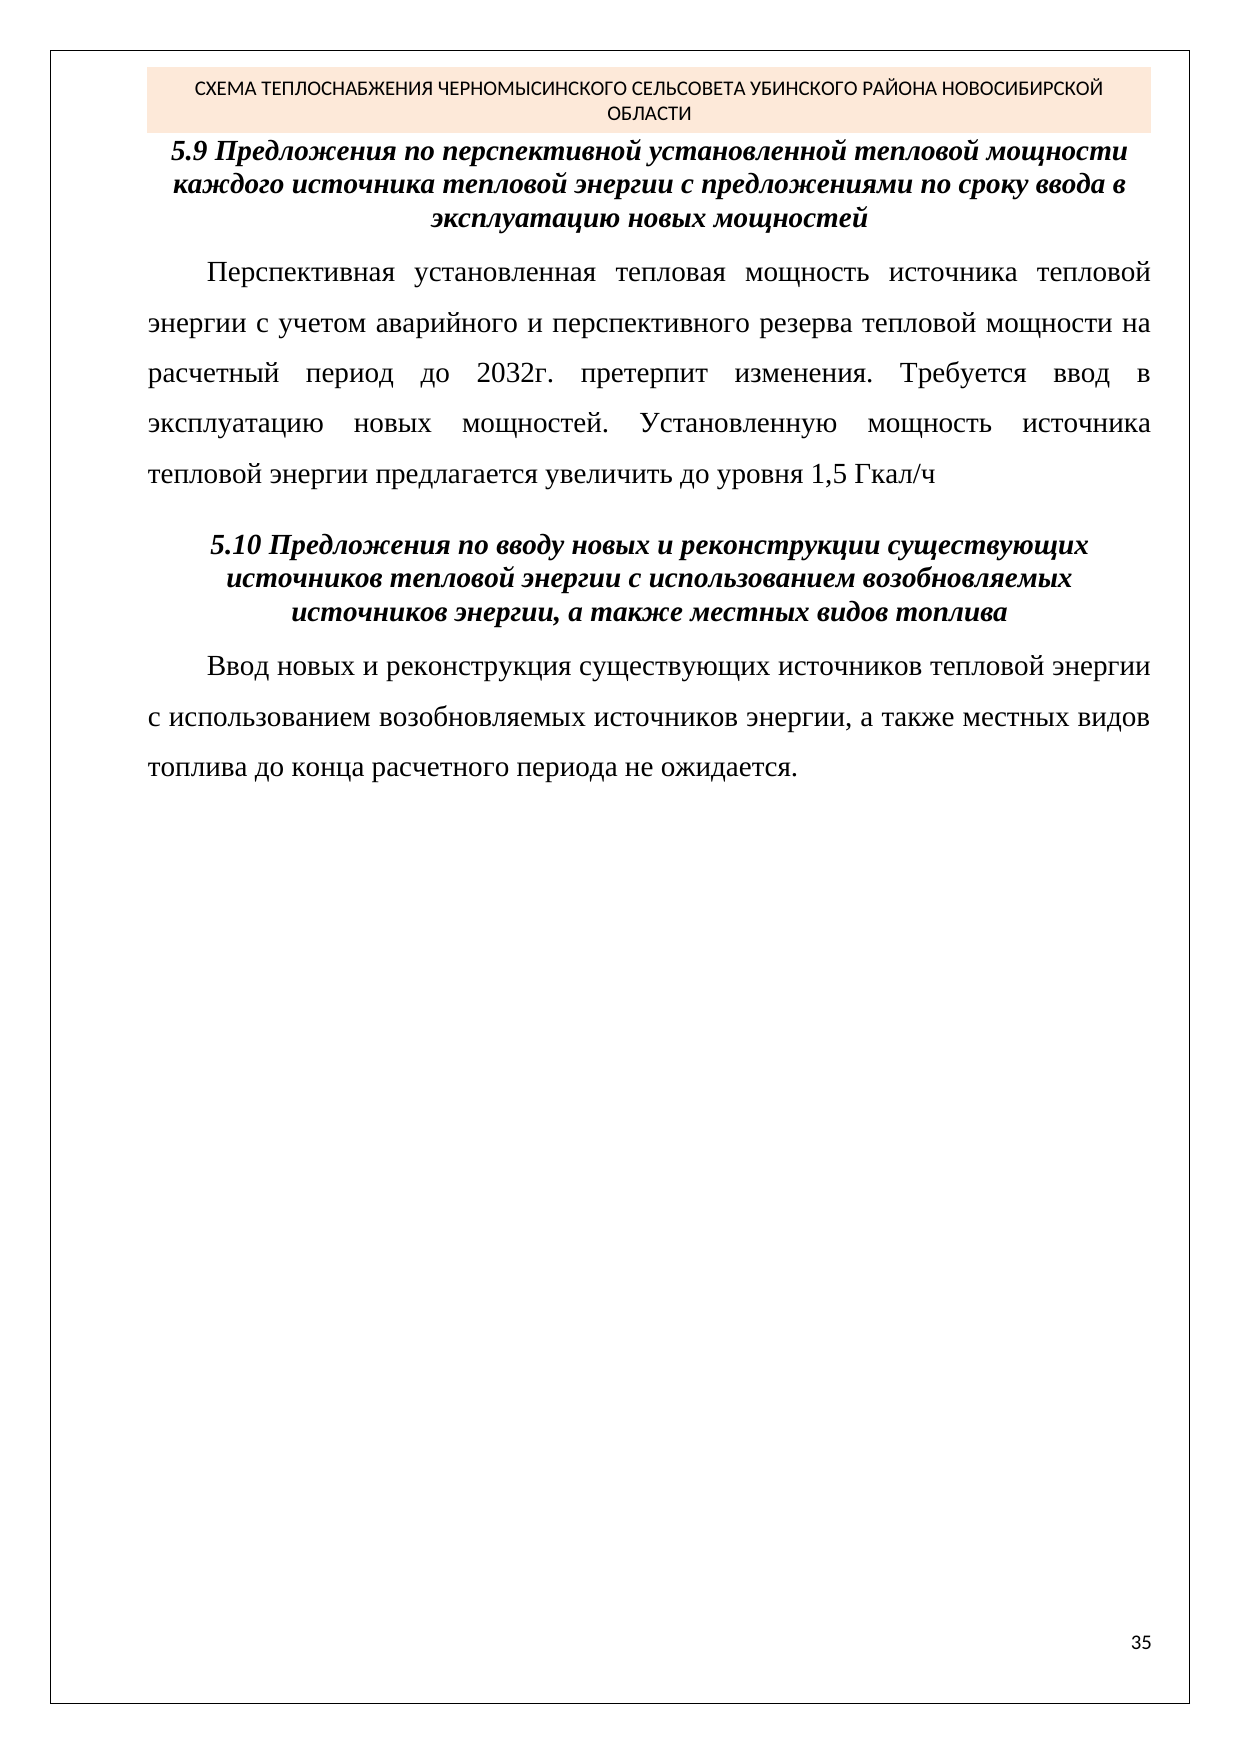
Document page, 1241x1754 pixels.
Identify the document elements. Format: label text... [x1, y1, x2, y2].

text 5.9 Предложения по перспективной установленной тепловой мощности каждого источника тепловой энергии с предложениями по сроку ввода в эксплуатацию новых мощностей [148, 118, 1152, 234]
text Ввод новых и реконструкция существующих источников тепловой энергии с использованием возобновляемых источников энергии, а также местных видов топлива до конца расчетного периода не ожидается. [148, 648, 1152, 782]
text Перспективная установленная тепловая мощность источника тепловой энергии с учетом аварийного и перспективного резерва тепловой мощности на расчетный период до 2032г. претерпит изменения. Требуется ввод в эксплуатацию новых мощностей. Установленную мощность источника тепловой энергии предлагается увеличить до уровня 1,5 Гкал/ч [148, 254, 1152, 489]
text 5.10 Предложения по вводу новых и реконструкции существующих источников тепловой энергии с использованием возобновляемых источников энергии, а также местных видов топлива [148, 527, 1152, 627]
